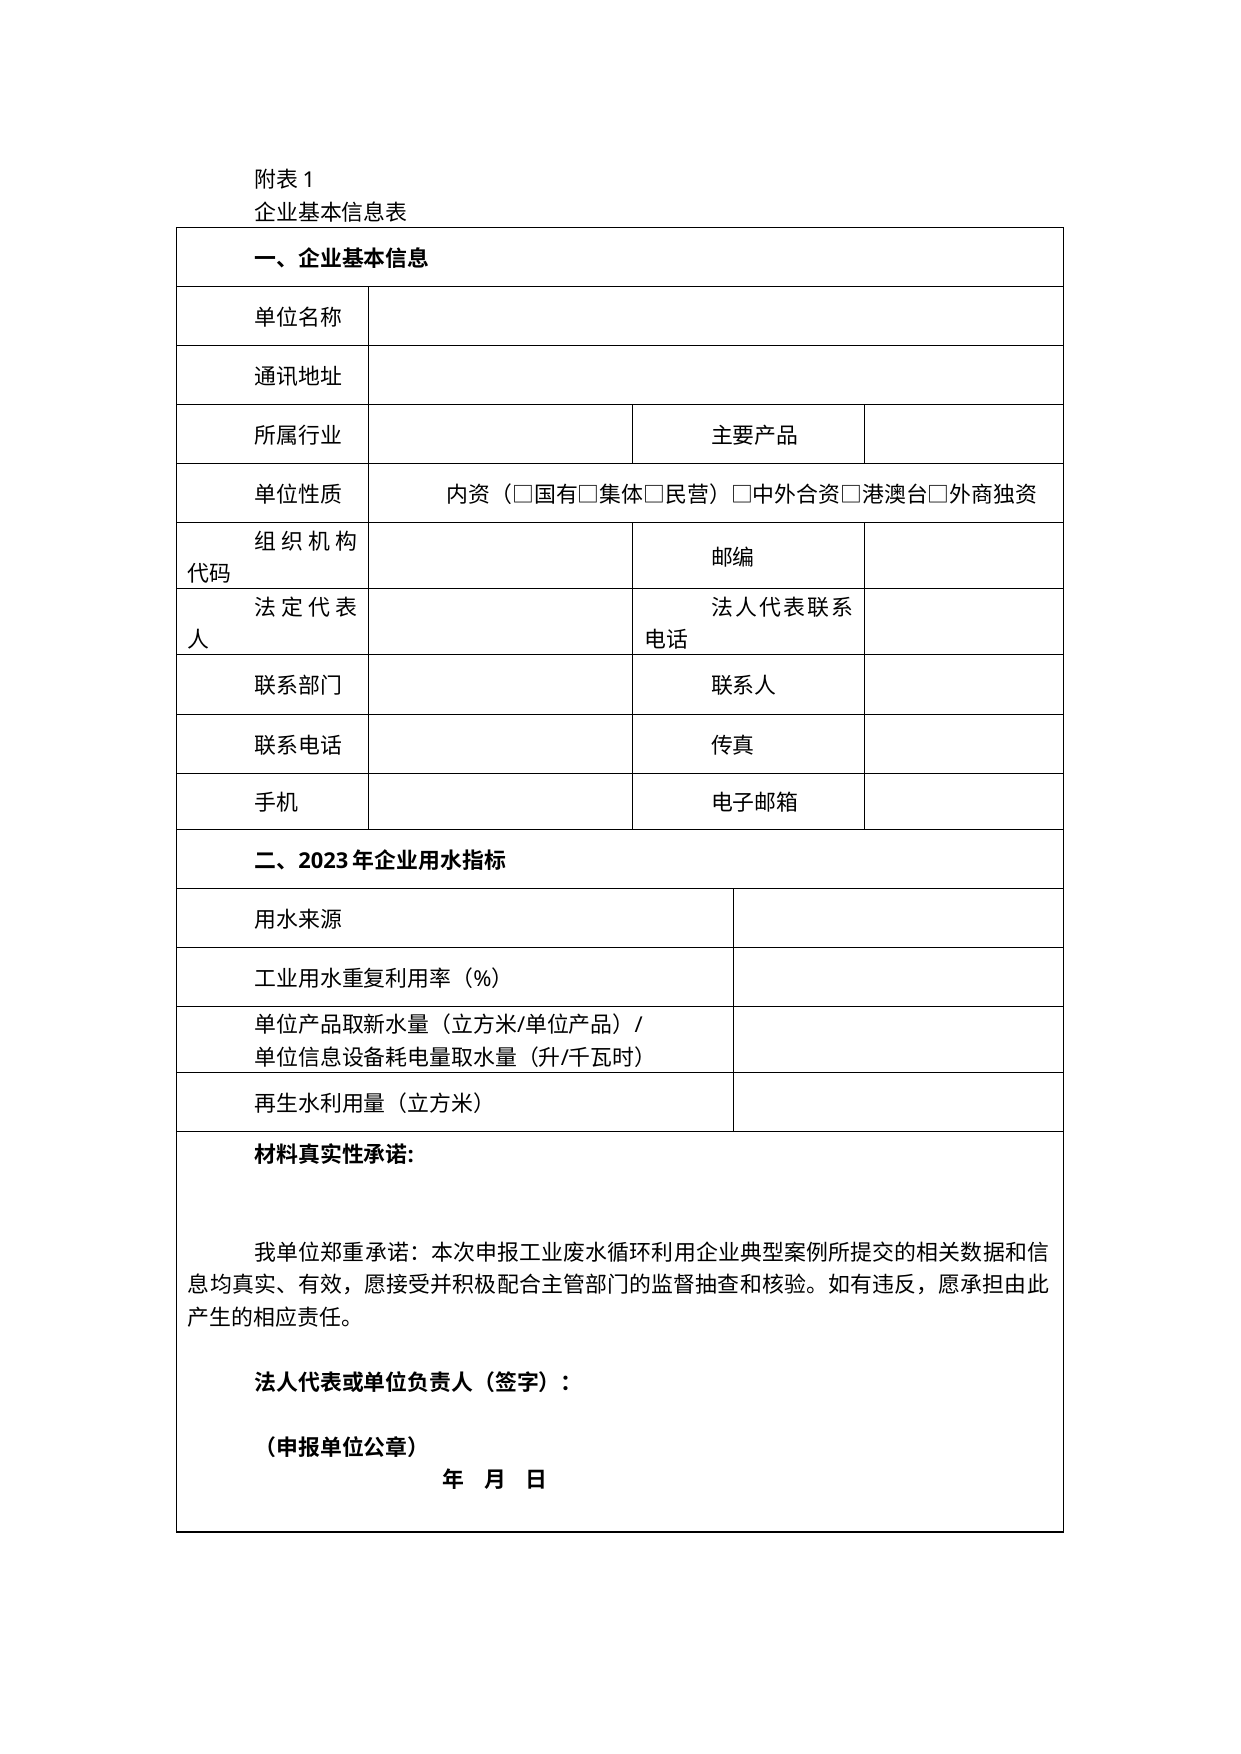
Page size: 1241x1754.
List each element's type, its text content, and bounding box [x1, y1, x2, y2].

table_cell 联系部门 [177, 655, 368, 713]
table_header 一、企业基本信息 [177, 228, 1063, 286]
table_cell [369, 715, 632, 772]
table_cell [369, 287, 1063, 345]
table_cell [865, 774, 1063, 829]
table_cell [369, 655, 632, 713]
table_cell 电子邮箱 [633, 774, 864, 829]
table_cell [734, 948, 1063, 1006]
table_cell 二、2023年企业用水指标 [177, 830, 1063, 888]
table_cell 材料真实性承诺: 我单位郑重承诺：本次申报工业废水循环利用企业典型案例所提交的相关数据和信息均真实、有效，愿接受并积极配合主管部门的监督抽查和核验。如有违反，愿承担由此产生的相应责任。 法人代表或单位负责人（签字）： （申报单位公章） 年 月 日 [177, 1132, 1063, 1531]
table_cell 单位产品取新水量（立方米/单位产品）/ 单位信息设备耗电量取水量（升/千瓦时） [177, 1007, 733, 1072]
table_cell 所属行业 [177, 405, 368, 463]
table_cell [865, 655, 1063, 713]
table_cell [865, 523, 1063, 588]
table_cell 手机 [177, 774, 368, 829]
table_cell 法定代表人 [177, 589, 368, 654]
table_cell 工业用水重复利用率（%） [177, 948, 733, 1006]
table_cell 单位名称 [177, 287, 368, 345]
table_cell 邮编 [633, 523, 864, 588]
table_cell 再生水利用量（立方米） [177, 1073, 733, 1131]
table_cell [734, 889, 1063, 947]
table_cell [369, 346, 1063, 404]
table_cell [734, 1007, 1063, 1072]
table_cell 单位性质 [177, 464, 368, 522]
text 企业基本信息表 [187, 194, 1053, 227]
table_cell [369, 523, 632, 588]
table_cell 法人代表联系电话 [633, 589, 864, 654]
table_cell 内资（□国有□集体□民营）□中外合资□港澳台□外商独资 [369, 464, 1063, 522]
table_cell [865, 405, 1063, 463]
text 附表1 [187, 162, 1053, 194]
table_cell [369, 589, 632, 654]
table_cell 组织机构代码 [177, 523, 368, 588]
table_cell 通讯地址 [177, 346, 368, 404]
table_cell 传真 [633, 715, 864, 772]
table_cell [865, 589, 1063, 654]
table_cell 用水来源 [177, 889, 733, 947]
table_cell 联系电话 [177, 715, 368, 772]
table_cell [865, 715, 1063, 772]
table_cell 主要产品 [633, 405, 864, 463]
table_cell [734, 1073, 1063, 1131]
table_cell 联系人 [633, 655, 864, 713]
table_cell [369, 774, 632, 829]
table_cell [369, 405, 632, 463]
